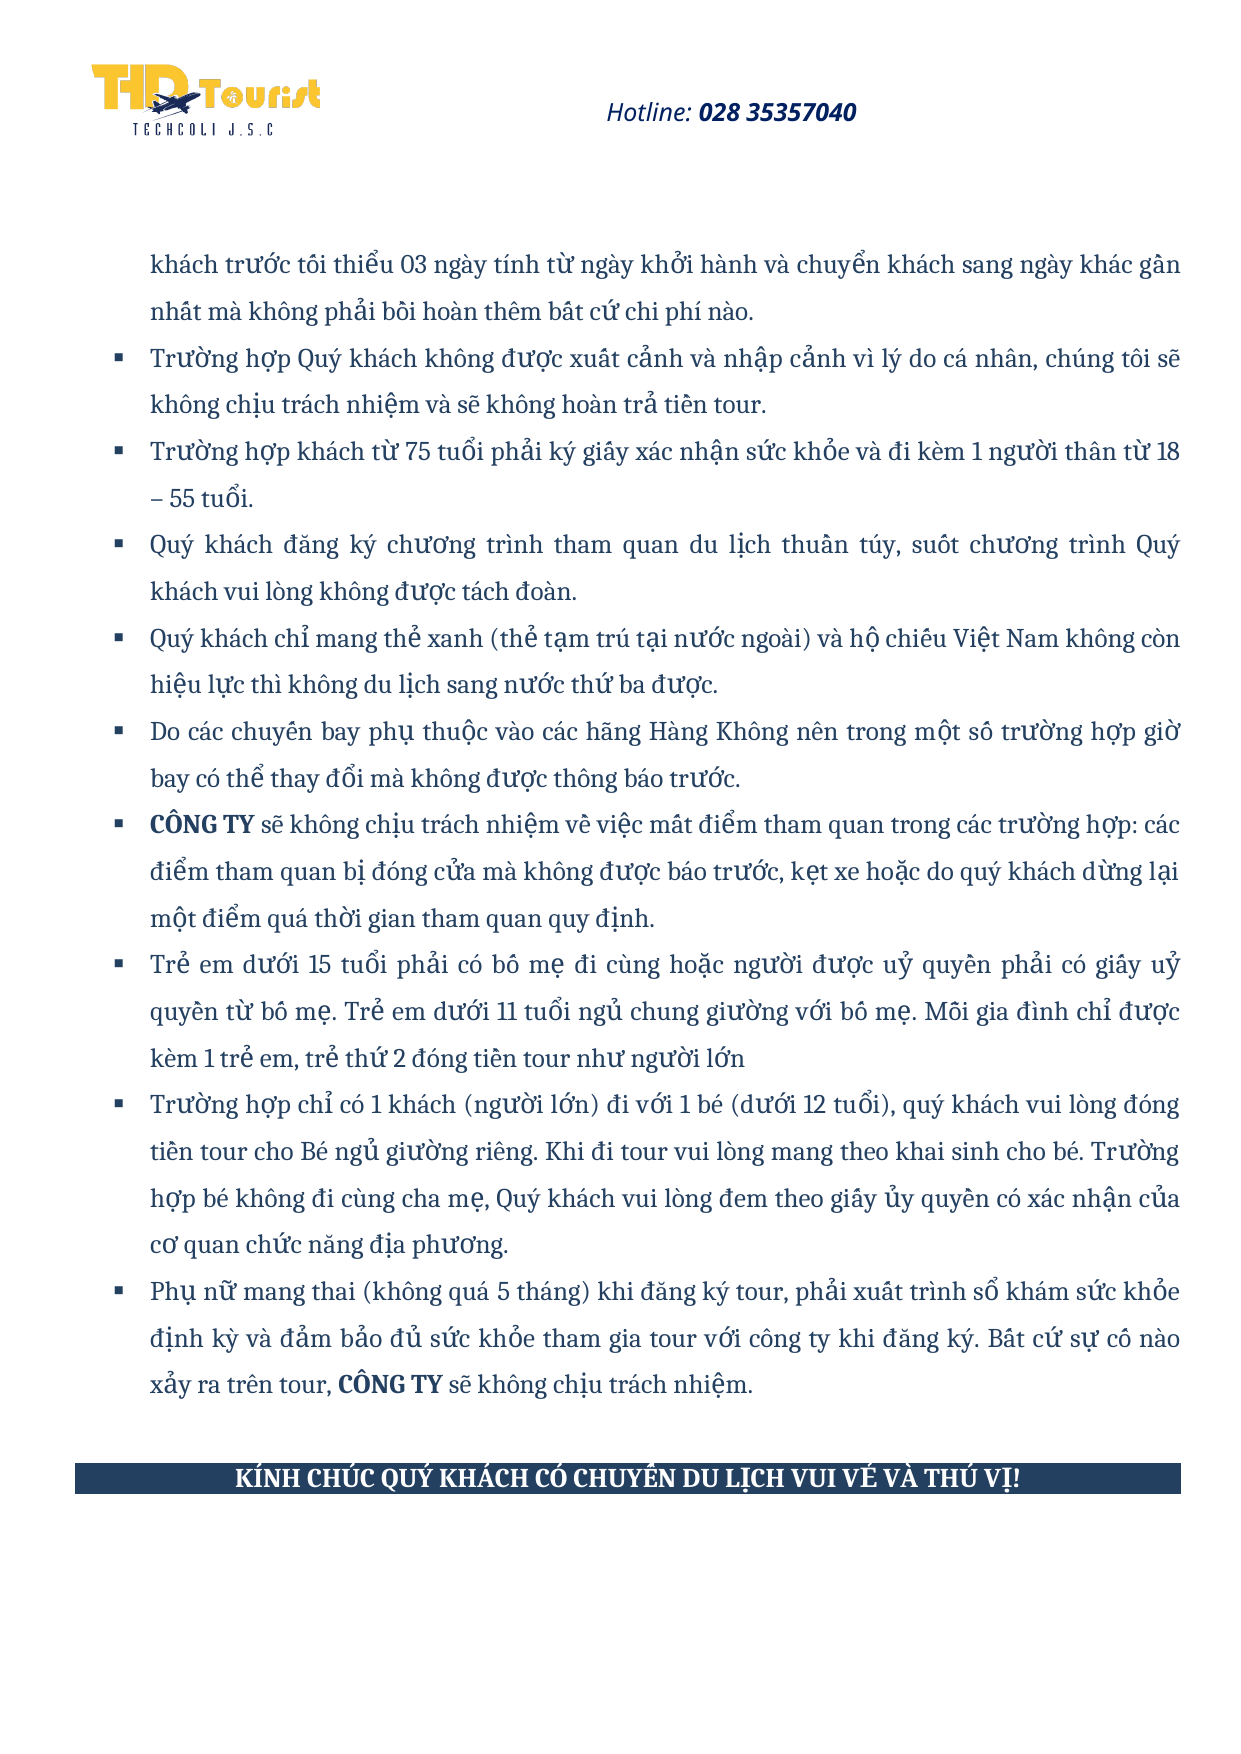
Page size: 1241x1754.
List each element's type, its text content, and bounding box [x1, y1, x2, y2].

list Trường hợp khách từ 75 tuổi phải ký giấy xác nhận sức khỏe và đi kèm 1 người thân từ 18 – 55 tuổi. [112, 436, 1181, 514]
list Trường hợp chỉ có 1 khách (người lớn) đi với 1 bé (dưới 12 tuổi), quý khách vui lòng đóng tiền tour cho Bé ngủ giường riêng. Khi đi tour vui lòng mang theo khai sinh cho bé. Trường hợp bé không đi cùng cha mẹ, Quý khách vui lòng đem theo giấy ủy quyền có xác nhận của cơ quan chức năng địa phương. [112, 1089, 1181, 1260]
text KÍNH CHÚC QUÝ KHÁCH CÓ CHUYẾN DU LỊCH VUI VẺ VÀ THÚ VỊ! [75, 1463, 1181, 1494]
list CÔNG TY sẽ không chịu trách nhiệm về việc mất điểm tham quan trong các trường hợp: các điểm tham quan bị đóng cửa mà không được báo trước, kẹt xe hoặc do quý khách dừng lại một điểm quá thời gian tham quan quy định. [112, 809, 1181, 934]
list Trường hợp Quý khách không được xuất cảnh và nhập cảnh vì lý do cá nhân, chúng tôi sẽ không chịu trách nhiệm và sẽ không hoàn trả tiền tour. [112, 343, 1181, 420]
picture [82, 56, 324, 141]
list Quý khách chỉ mang thẻ xanh (thẻ tạm trú tại nước ngoài) và hộ chiếu Việt Nam không còn hiệu lực thì không du lịch sang nước thứ ba được. [112, 623, 1181, 700]
list Trẻ em dưới 15 tuổi phải có bố mẹ đi cùng hoặc người được uỷ quyền phải có giấy uỷ quyền từ bố mẹ. Trẻ em dưới 11 tuổi ngủ chung giường với bố mẹ. Mỗi gia đình chỉ được kèm 1 trẻ em, trẻ thứ 2 đóng tiền tour như người lớn [112, 949, 1181, 1074]
list Phụ nữ mang thai (không quá 5 tháng) khi đăng ký tour, phải xuất trình sổ khám sức khỏe định kỳ và đảm bảo đủ sức khỏe tham gia tour với công ty khi đăng ký. Bất cứ sự cố nào xảy ra trên tour, CÔNG TY sẽ không chịu trách nhiệm. [112, 1276, 1181, 1400]
list Quý khách đăng ký chương trình tham quan du lịch thuần túy, suốt chương trình Quý khách vui lòng không được tách đoàn. [112, 529, 1181, 607]
list Do các chuyến bay phụ thuộc vào các hãng Hàng Không nên trong một số trường hợp giờ bay có thể thay đổi mà không được thông báo trước. [112, 716, 1181, 794]
